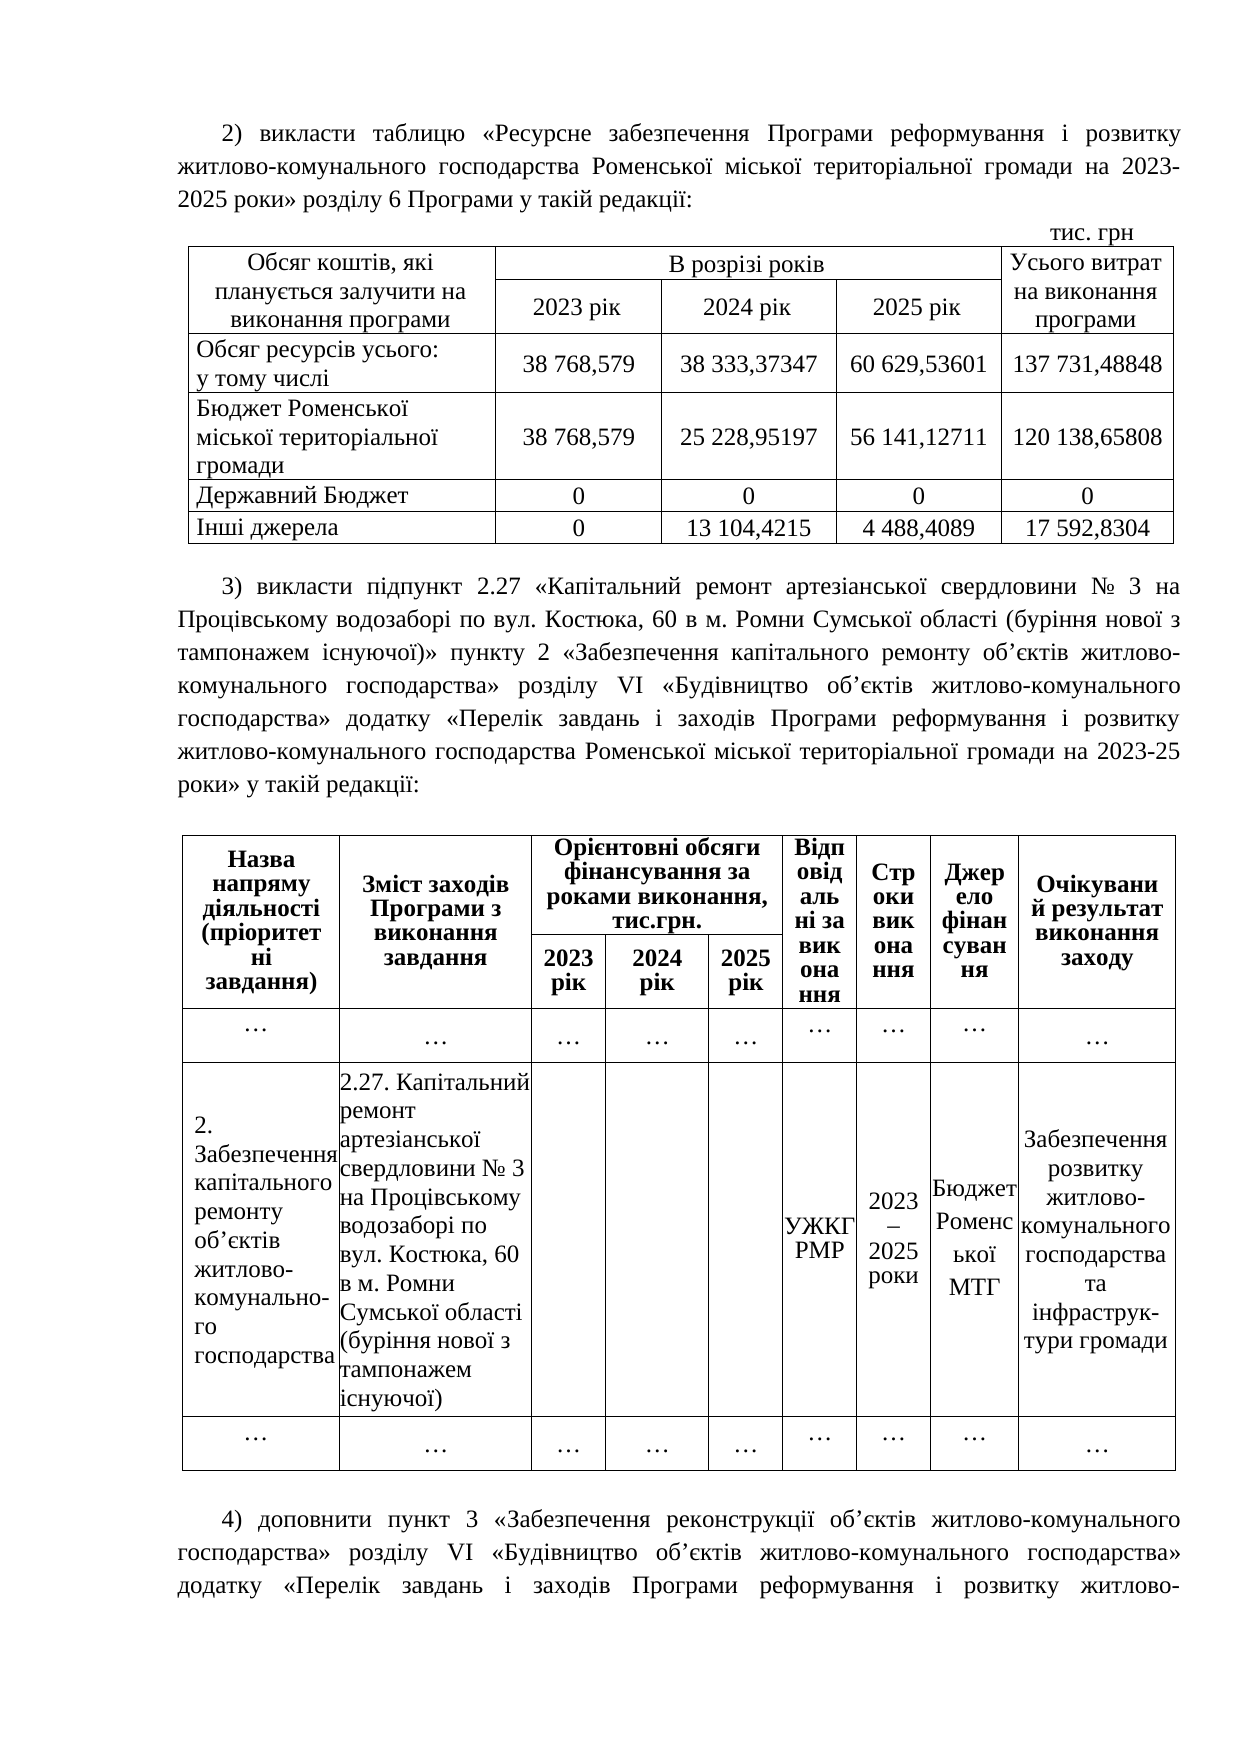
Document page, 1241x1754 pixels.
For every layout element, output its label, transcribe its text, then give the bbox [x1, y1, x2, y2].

table_cell … [857, 1009, 930, 1062]
table_cell Забезпечення розвитку житлово-комунального господарства та інфраструк-тури громади [1019, 1063, 1175, 1416]
table_cell 2024 рік [606, 935, 708, 1007]
table_cell … [709, 1009, 782, 1062]
table_cell … [709, 1417, 782, 1470]
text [177, 1504, 1181, 1599]
table_cell Інші джерела [189, 512, 495, 542]
table_cell … [931, 1417, 1018, 1470]
table_cell УЖКГ РМР [783, 1063, 856, 1416]
table_cell 120 138,65808 [1002, 393, 1173, 479]
table_cell … [183, 1009, 339, 1062]
table_cell 2025 рік [837, 280, 1001, 333]
table_cell … [340, 1009, 531, 1062]
table_cell 2025 рік [709, 935, 782, 1007]
table_cell [532, 1063, 605, 1416]
text 2) викласти таблицю «Ресурсне забезпечення Програми реформування і розвитку житлово-комунального господарства Роменської міської територіальної громади на 2023-2025 роки» розділу 6 Програми у такій редакції: [177, 118, 1181, 213]
table_header Орієнтовні обсяги фінансування за роками виконання, тис.грн. [532, 836, 782, 934]
table_cell 2023 рік [532, 935, 605, 1007]
table_cell … [183, 1417, 339, 1470]
table_header Строки виконання [857, 836, 930, 1007]
table_cell 2023 – 2025 роки [857, 1063, 930, 1416]
table_cell [606, 1063, 708, 1416]
table_cell … [783, 1009, 856, 1062]
table_cell … [532, 1417, 605, 1470]
table_cell 2023 рік [496, 280, 661, 333]
table_cell Державний Бюджет [189, 480, 495, 511]
table_cell 17 592,8304 [1002, 512, 1173, 542]
text 3) викласти підпункт 2.27 «Капітальний ремонт артезіанської свердловини № 3 на Процівському водозаборі по вул. Костюка, 60 в м. Ромни Сумської області (буріння нової з тампонажем існуючої)» пункту 2 «Забезпечення капітального ремонту об’єктів житлово-комунального господарства» розділу VI «Будівництво об’єктів житлово-комунального господарства» додатку «Перелік завдань і заходів Програми реформування і розвитку житлово-комунального господарства Роменської міської територіальної громади на 2023-25 роки» у такій редакції: [177, 571, 1181, 798]
table_header Відповідальні за виконання [783, 836, 856, 1007]
table_cell … [931, 1009, 1018, 1062]
table_cell 0 [496, 512, 661, 542]
table_cell … [532, 1009, 605, 1062]
table_cell … [1019, 1009, 1175, 1062]
table_cell Бюджет Роменської міської територіальної громади [189, 393, 495, 479]
table_cell 2.27. Капітальний ремонт артезіанської свердловини № 3 на Процівському водозаборі по вул. Костюка, 60 в м. Ромни Сумської області (буріння нової з тампонажем існуючої) [340, 1063, 531, 1416]
table_cell 2024 рік [662, 280, 836, 333]
table_header Очікуваний результат виконання заходу [1019, 836, 1175, 1007]
text тис. грн [177, 217, 1181, 246]
table_cell … [783, 1417, 856, 1470]
table_cell 2. Забезпечення капітального ремонту об’єктів житлово-комунально-го господарства [183, 1063, 339, 1416]
table_header Обсяг коштів, які планується залучити на виконання програми [189, 247, 495, 333]
table_cell … [1019, 1417, 1175, 1470]
table_cell 60 629,53601 [837, 334, 1001, 392]
table_header Назва напряму діяльності (пріоритетні завдання) [183, 836, 339, 1007]
table_cell … [857, 1417, 930, 1470]
table_cell 38 333,37347 [662, 334, 836, 392]
table_cell … [606, 1009, 708, 1062]
table_cell [709, 1063, 782, 1416]
table_header Усього витрат на виконання програми [1002, 247, 1173, 333]
table_cell 13 104,4215 [662, 512, 836, 542]
table_cell 38 768,579 [496, 393, 661, 479]
table_cell 38 768,579 [496, 334, 661, 392]
table_cell 56 141,12711 [837, 393, 1001, 479]
table_cell 4 488,4089 [837, 512, 1001, 542]
table_cell Обсяг ресурсів усього: у тому числі [189, 334, 495, 392]
table_cell … [606, 1417, 708, 1470]
table_cell 25 228,95197 [662, 393, 836, 479]
table_cell 0 [1002, 480, 1173, 511]
table_cell 137 731,48848 [1002, 334, 1173, 392]
table_cell Бюджет Роменської МТГ [931, 1063, 1018, 1416]
table_cell 0 [662, 480, 836, 511]
table_header В розрізі років [496, 247, 1001, 279]
table_cell 0 [496, 480, 661, 511]
table_cell 0 [837, 480, 1001, 511]
table_header Зміст заходів Програми з виконання завдання [340, 836, 531, 1007]
table_header Джерело фінансування [931, 836, 1018, 1007]
table_cell … [340, 1417, 531, 1470]
